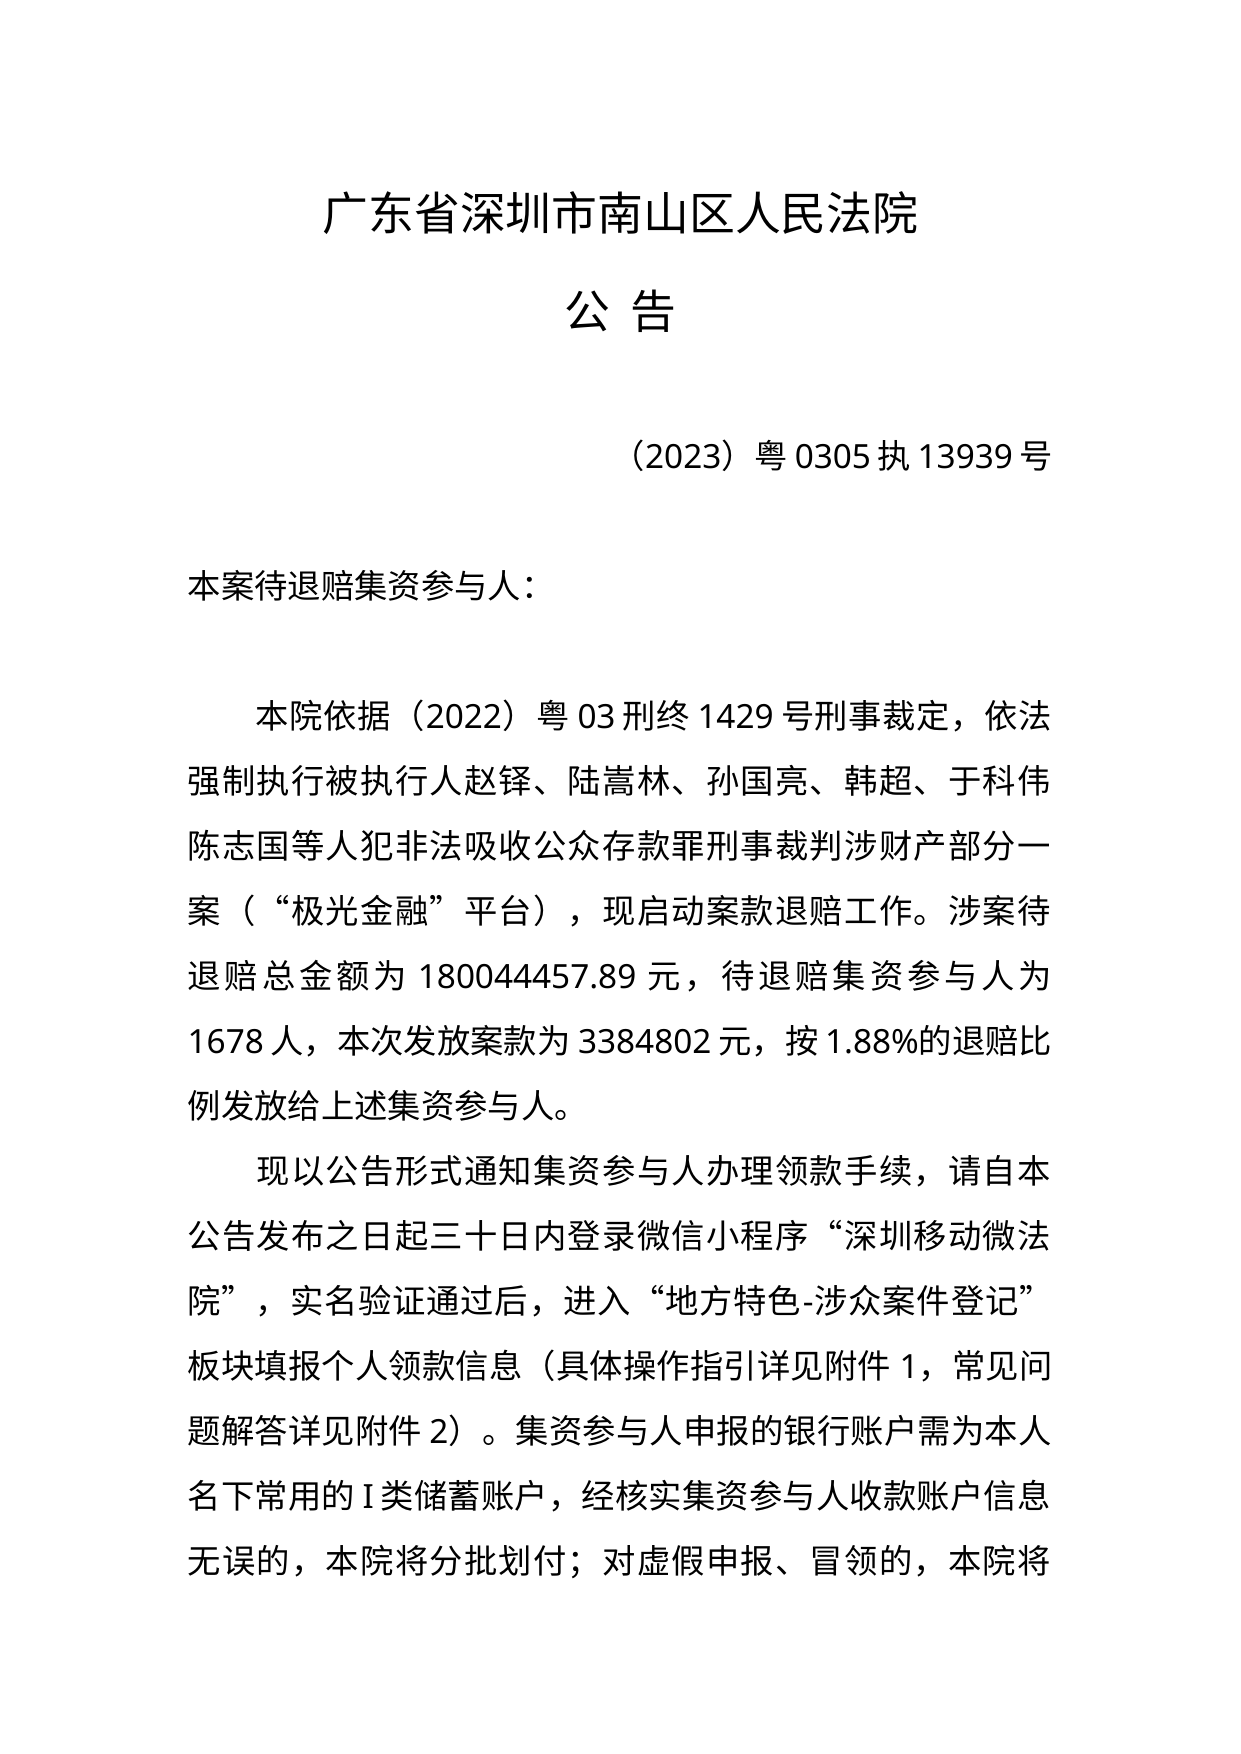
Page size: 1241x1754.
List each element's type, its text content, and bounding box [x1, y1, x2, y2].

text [187, 1137, 1053, 1592]
text 本院依据（2022）粤03刑终1429号刑事裁定，依法强制执行被执行人赵铎、陆嵩林、孙国亮、韩超、于科伟、陈志国等人犯非法吸收公众存款罪刑事裁判涉财产部分一案（“极光金融”平台），现启动案款退赔工作。涉案待退赔总金额为180044457.89元，待退赔集资参与人为1678人，本次发放案款为3384802元，按1.88%的退赔比例发放给上述集资参与人。 [187, 682, 1053, 1137]
text 公 告 [187, 259, 1053, 357]
text 本案待退赔集资参与人： [187, 552, 1053, 617]
text 广东省深圳市南山区人民法院 [187, 162, 1053, 259]
text （2023）粤0305执13939号 [187, 422, 1053, 487]
